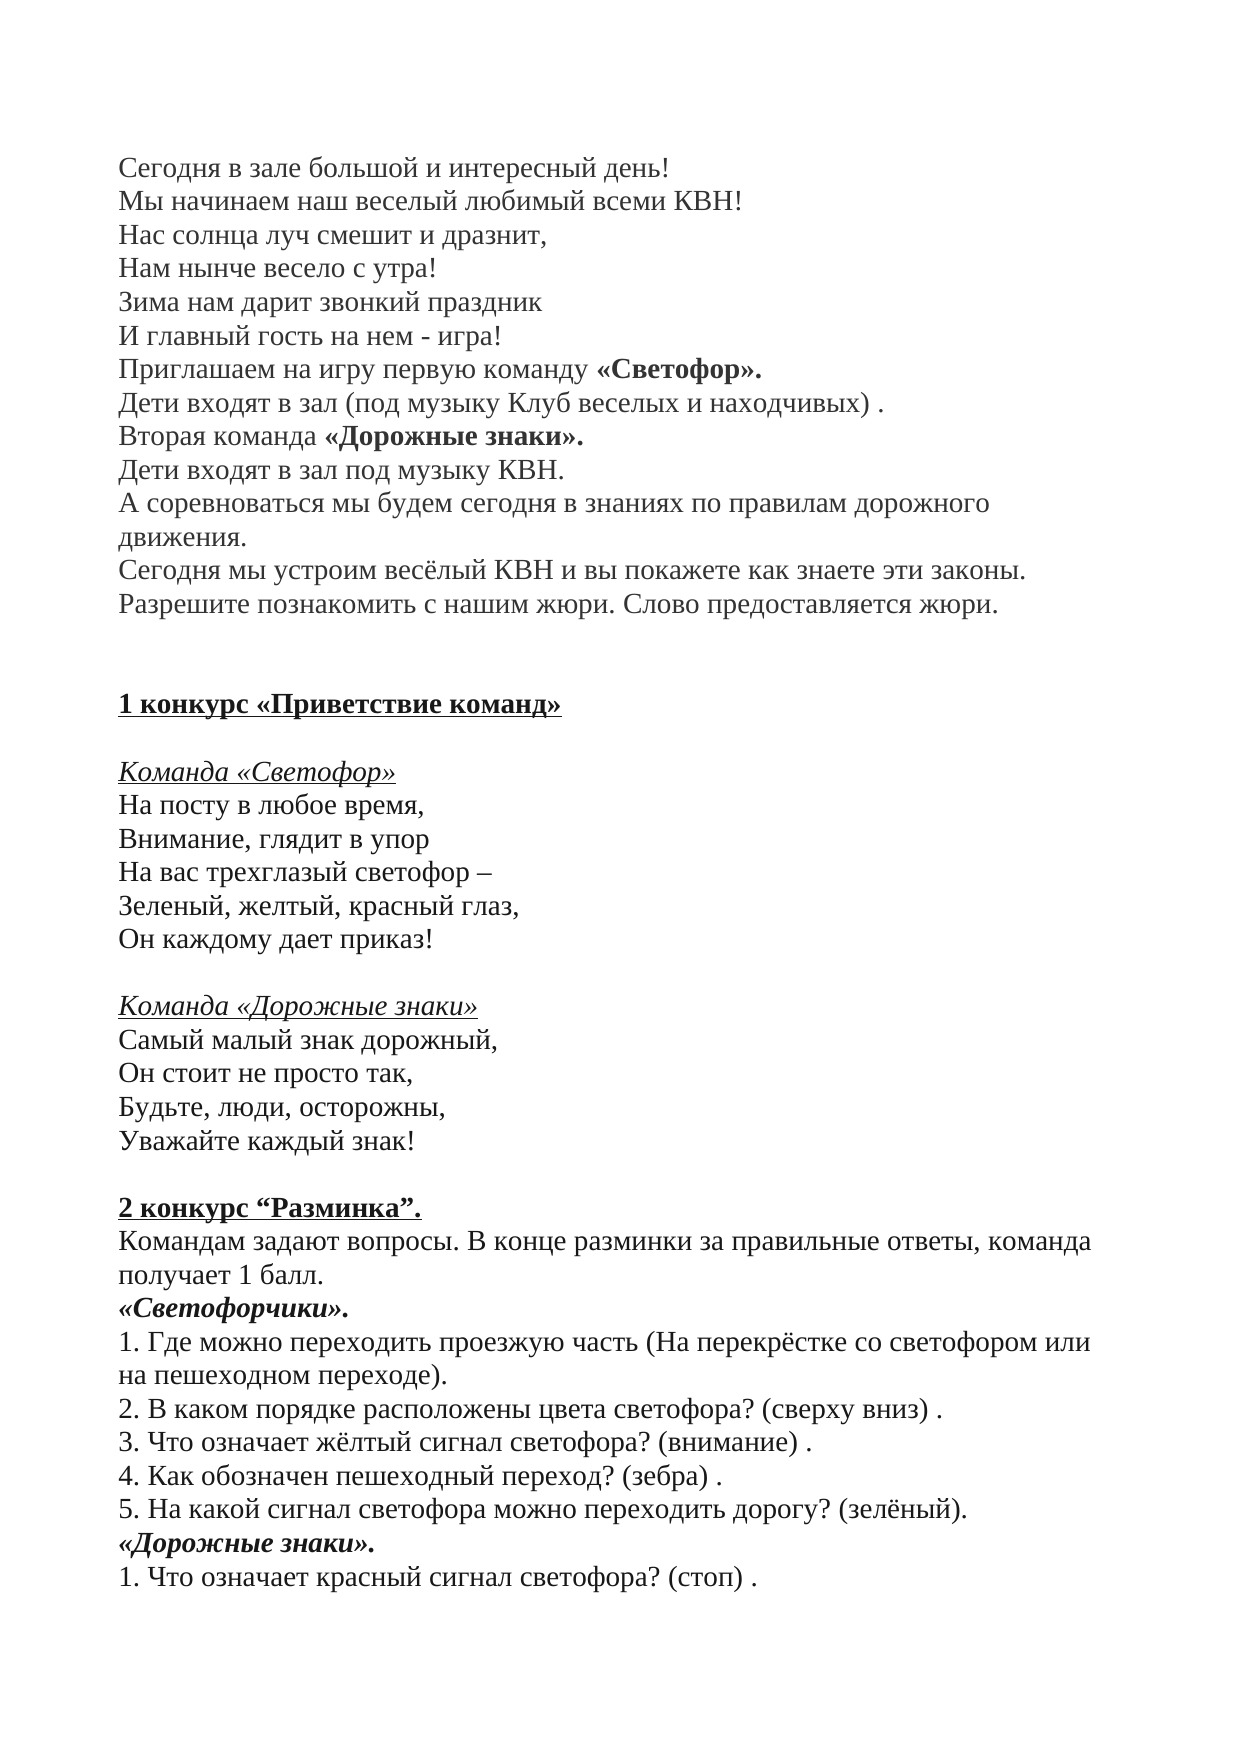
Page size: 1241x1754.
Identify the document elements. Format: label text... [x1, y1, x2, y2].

text Будьте, люди, осторожны, [118, 1089, 1122, 1123]
text 3. Что означает жёлтый сигнал светофора? (внимание) . [118, 1424, 1122, 1458]
text 4. Как обозначен пешеходный переход? (зебра) . [118, 1458, 1122, 1492]
text Сегодня мы устроим весёлый КВН и вы покажете как знаете эти законы. Разрешите познакомить с нашим жюри. Слово предоставляется жюри. [118, 552, 1122, 619]
text Мы начинаем наш веселый любимый всеми КВН! [118, 183, 1122, 217]
text Командам задают вопросы. В конце разминки за правильные ответы, команда получает 1 балл. [118, 1223, 1122, 1290]
text 1. Где можно переходить проезжую часть (На перекрёстке со светофором или на пешеходном переходе). [118, 1324, 1122, 1391]
text 5. На какой сигнал светофора можно переходить дорогу? (зелёный). [118, 1492, 1122, 1525]
text Он стоит не просто так, [118, 1056, 1122, 1089]
text Нам нынче весело с утра! [118, 251, 1122, 284]
text Зима нам дарит звонкий праздник [118, 284, 1122, 318]
text Вторая команда «Дорожные знаки». [118, 418, 1122, 452]
text 1 конкурс «Приветствие команд» [118, 687, 1122, 720]
text Приглашаем на игру первую команду «Светофор». [118, 351, 1122, 385]
text 2. В каком порядке расположены цвета светофора? (сверху вниз) . [118, 1391, 1122, 1424]
text Нас солнца луч смешит и дразнит, [118, 217, 1122, 251]
text «Светофорчики». [118, 1290, 1122, 1324]
text 2 конкурс “Разминка”. [118, 1190, 1122, 1223]
text Он каждому дает приказ! [118, 921, 1122, 955]
text «Дорожные знаки». [118, 1525, 1122, 1559]
text И главный гость на нем - игра! [118, 318, 1122, 351]
text Сегодня в зале большой и интересный день! [118, 150, 1122, 183]
text На вас трехглазый светофор – [118, 854, 1122, 888]
text 1. Что означает красный сигнал светофора? (стоп) . [118, 1559, 1122, 1592]
text Зеленый, желтый, красный глаз, [118, 888, 1122, 921]
text Команда «Дорожные знаки» [118, 988, 1122, 1022]
text На посту в любое время, [118, 787, 1122, 821]
text Команда «Светофор» [118, 754, 1122, 787]
text Дети входят в зал под музыку КВН. [118, 452, 1122, 485]
text Самый малый знак дорожный, [118, 1022, 1122, 1056]
text Внимание, глядит в упор [118, 821, 1122, 854]
text А соревноваться мы будем сегодня в знаниях по правилам дорожного движения. [118, 485, 1122, 552]
text Уважайте каждый знак! [118, 1123, 1122, 1156]
text Дети входят в зал (под музыку Клуб веселых и находчивых) . [118, 385, 1122, 418]
